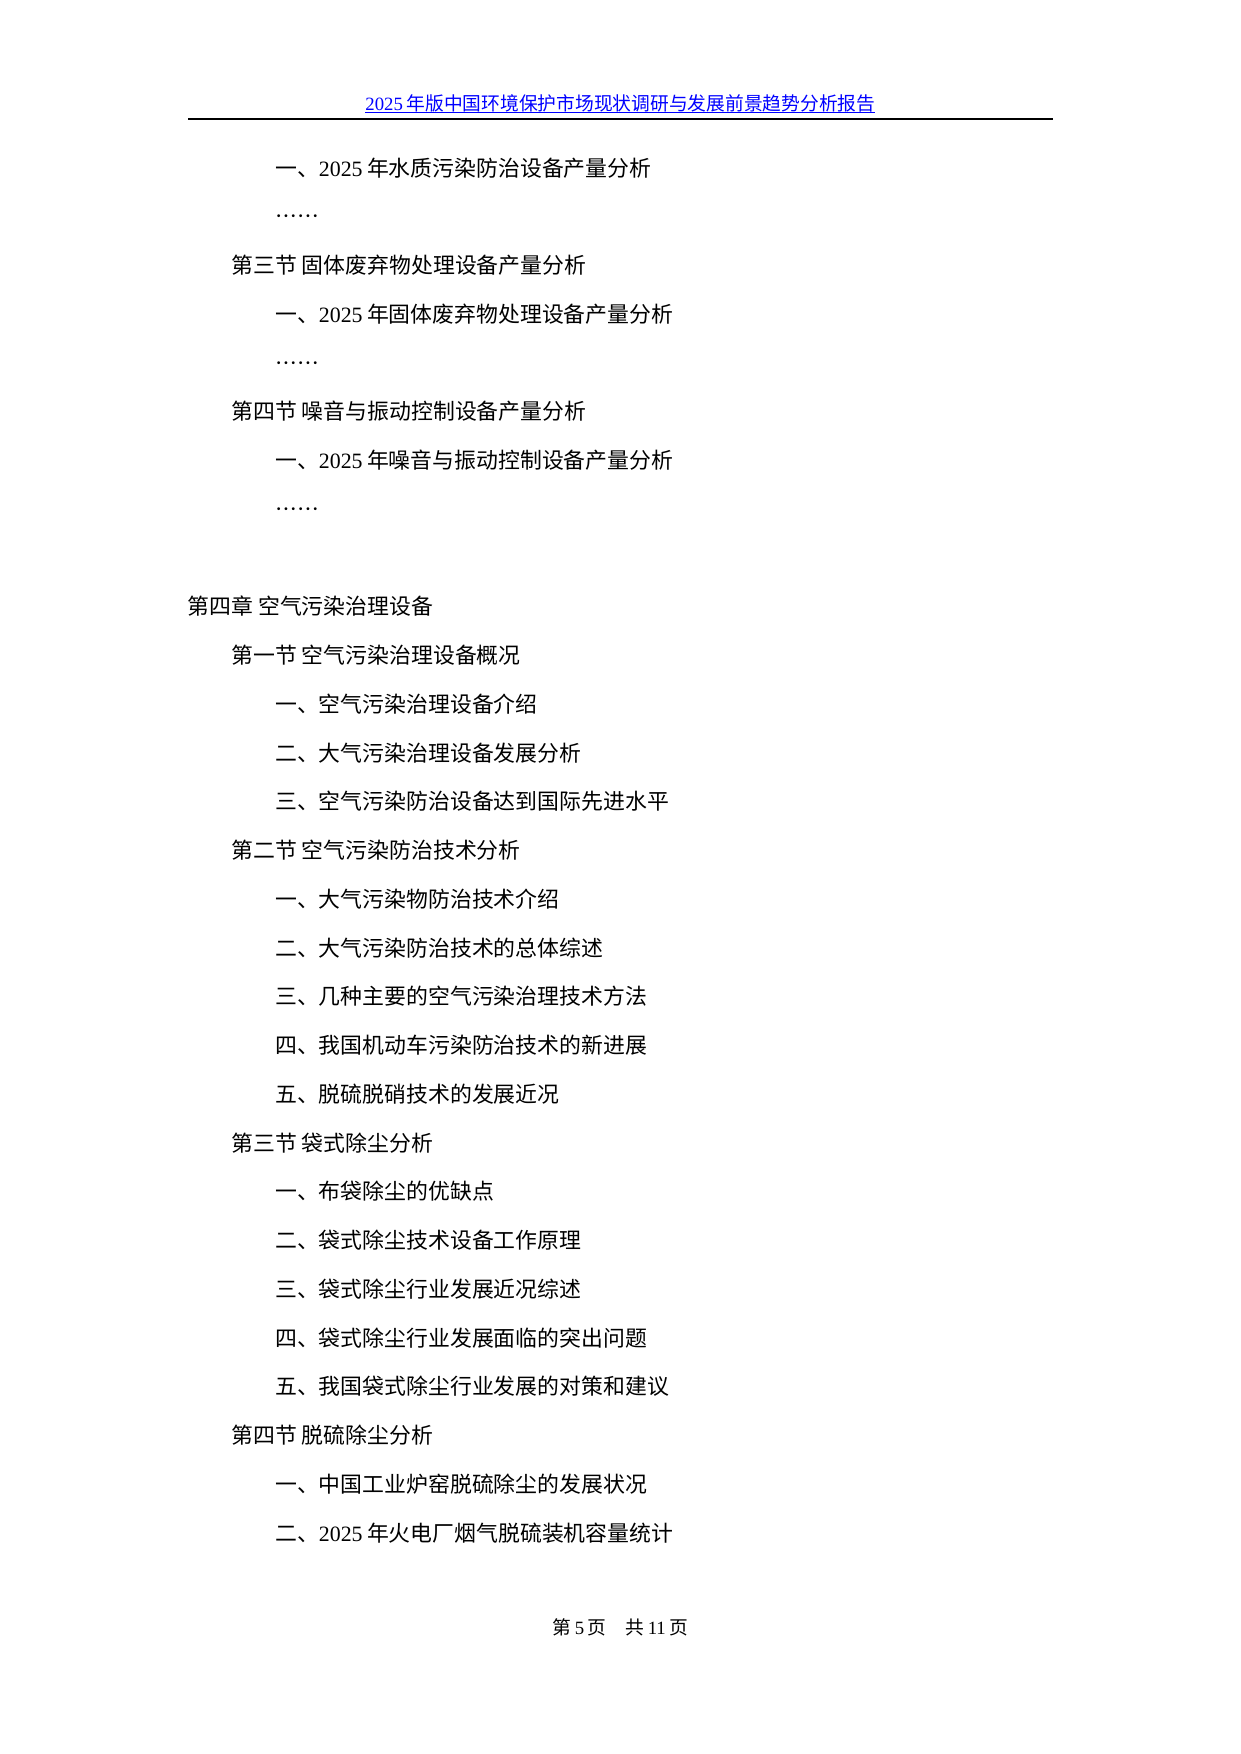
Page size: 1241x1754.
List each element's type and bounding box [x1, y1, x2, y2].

text [187, 150, 1053, 1548]
